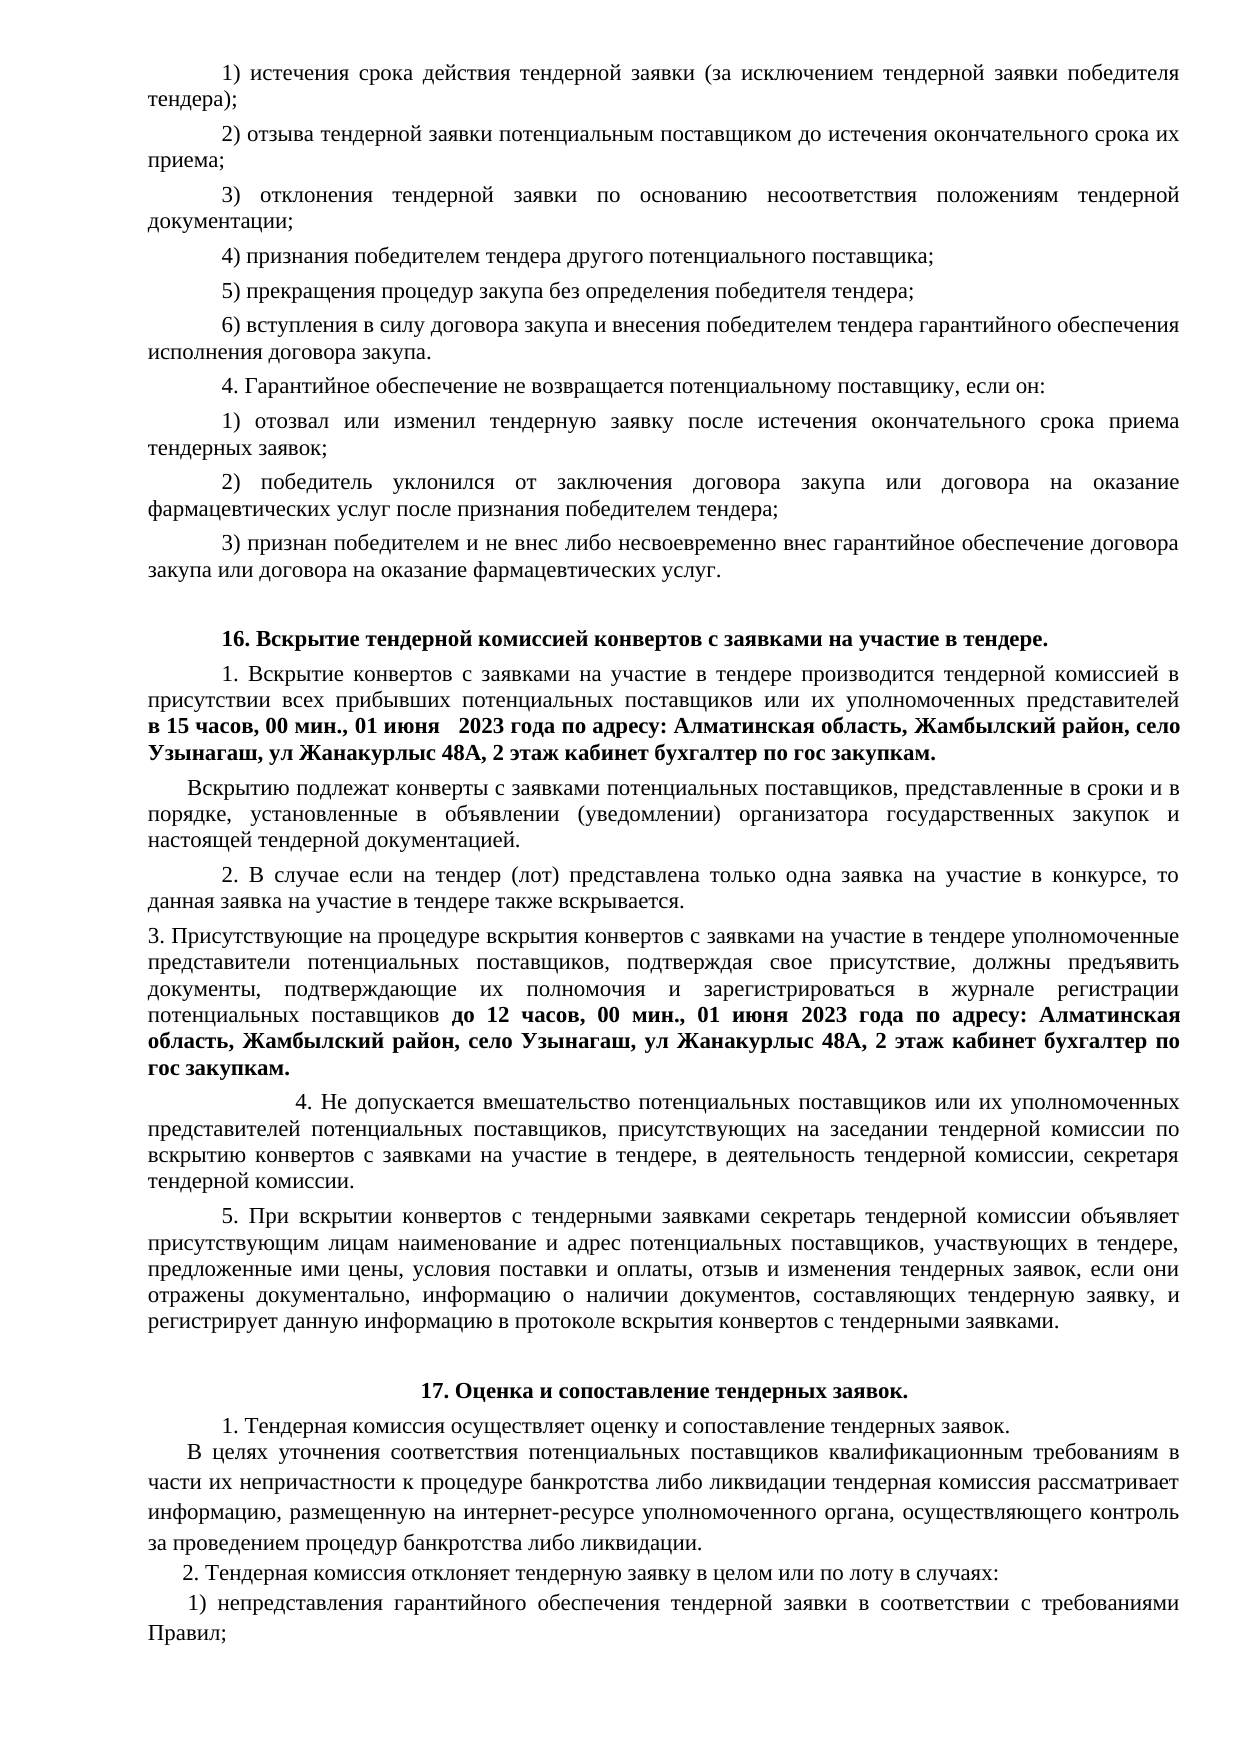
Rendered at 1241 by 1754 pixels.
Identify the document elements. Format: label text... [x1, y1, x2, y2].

text 2. В случае если на тендер (лот) представлена только одна заявка на участие в конкурсе, то данная заявка на участие в тендере также вскрывается. [148, 861, 1181, 914]
text 2. Тендерная комиссия отклоняет тендерную заявку в целом или по лоту в случаях: [148, 1559, 1181, 1585]
text 1. Вскрытие конвертов с заявками на участие в тендере производится тендерной комиссией в присутствии всех прибывших потенциальных поставщиков или их уполномоченных представителей в 15 часов, 00 мин., 01 июня 2023 года по адресу: Алматинская область, Жамбылский район, село Узынагаш, ул Жанакурлыс 48А, 2 этаж кабинет бухгалтер по гос закупкам. [148, 660, 1181, 765]
text 3) отклонения тендерной заявки по основанию несоответствия положениям тендерной документации; [148, 181, 1181, 234]
text 2) победитель уклонился от заключения договора закупа или договора на оказание фармацевтических услуг после признания победителем тендера; [148, 468, 1181, 521]
text В целях уточнения соответствия потенциальных поставщиков квалификационным требованиям в части их непричастности к процедуре банкротства либо ликвидации тендерная комиссия рассматривает информацию, размещенную на интернет-ресурсе уполномоченного органа, осуществляющего контроль за проведением процедур банкротства либо ликвидации. [148, 1438, 1181, 1555]
text 16. Вскрытие тендерной комиссией конвертов с заявками на участие в тендере. [148, 625, 1181, 651]
text 4. Не допускается вмешательство потенциальных поставщиков или их уполномоченных представителей потенциальных поставщиков, присутствующих на заседании тендерной комиссии по вскрытию конвертов с заявками на участие в тендере, в деятельность тендерной комиссии, секретаря тендерной комиссии. [148, 1088, 1181, 1194]
text 6) вступления в силу договора закупа и внесения победителем тендера гарантийного обеспечения исполнения договора закупа. [148, 312, 1181, 364]
text Вскрытию подлежат конверты с заявками потенциальных поставщиков, представленные в сроки и в порядке, установленные в объявлении (уведомлении) организатора государственных закупок и настоящей тендерной документацией. [148, 773, 1181, 853]
text 5) прекращения процедур закупа без определения победителя тендера; [148, 277, 1181, 303]
text 1) истечения срока действия тендерной заявки (за исключением тендерной заявки победителя тендера); [148, 59, 1181, 112]
text 3) признан победителем и не внес либо несвоевременно внес гарантийное обеспечение договора закупа или договора на оказание фармацевтических услуг. [148, 529, 1181, 582]
text 2) отзыва тендерной заявки потенциальным поставщиком до истечения окончательного срока их приема; [148, 120, 1181, 173]
text 3. Присутствующие на процедуре вскрытия конвертов с заявками на участие в тендере уполномоченные представители потенциальных поставщиков, подтверждая свое присутствие, должны предъявить документы, подтверждающие их полномочия и зарегистрироваться в журнале регистрации потенциальных поставщиков до 12 часов, 00 мин., 01 июня 2023 года по адресу: Алматинская область, Жамбылский район, село Узынагаш, ул Жанакурлыс 48А, 2 этаж кабинет бухгалтер по гос закупкам. [148, 922, 1181, 1080]
text 4) признания победителем тендера другого потенциального поставщика; [148, 242, 1181, 268]
text 1) отозвал или изменил тендерную заявку после истечения окончательного срока приема тендерных заявок; [148, 407, 1181, 460]
text 1) непредставления гарантийного обеспечения тендерной заявки в соответствии с требованиями Правил; [148, 1589, 1181, 1646]
text 4. Гарантийное обеспечение не возвращается потенциальному поставщику, если он: [148, 373, 1181, 399]
text 17. Оценка и сопоставление тендерных заявок. [148, 1377, 1181, 1403]
text 1. Тендерная комиссия осуществляет оценку и сопоставление тендерных заявок. [148, 1412, 1181, 1438]
text 5. При вскрытии конвертов с тендерными заявками секретарь тендерной комиссии объявляет присутствующим лицам наименование и адрес потенциальных поставщиков, участвующих в тендере, предложенные ими цены, условия поставки и оплаты, отзыв и изменения тендерных заявок, если они отражены документально, информацию о наличии документов, составляющих тендерную заявку, и регистрирует данную информацию в протоколе вскрытия конвертов с тендерными заявками. [148, 1202, 1181, 1334]
